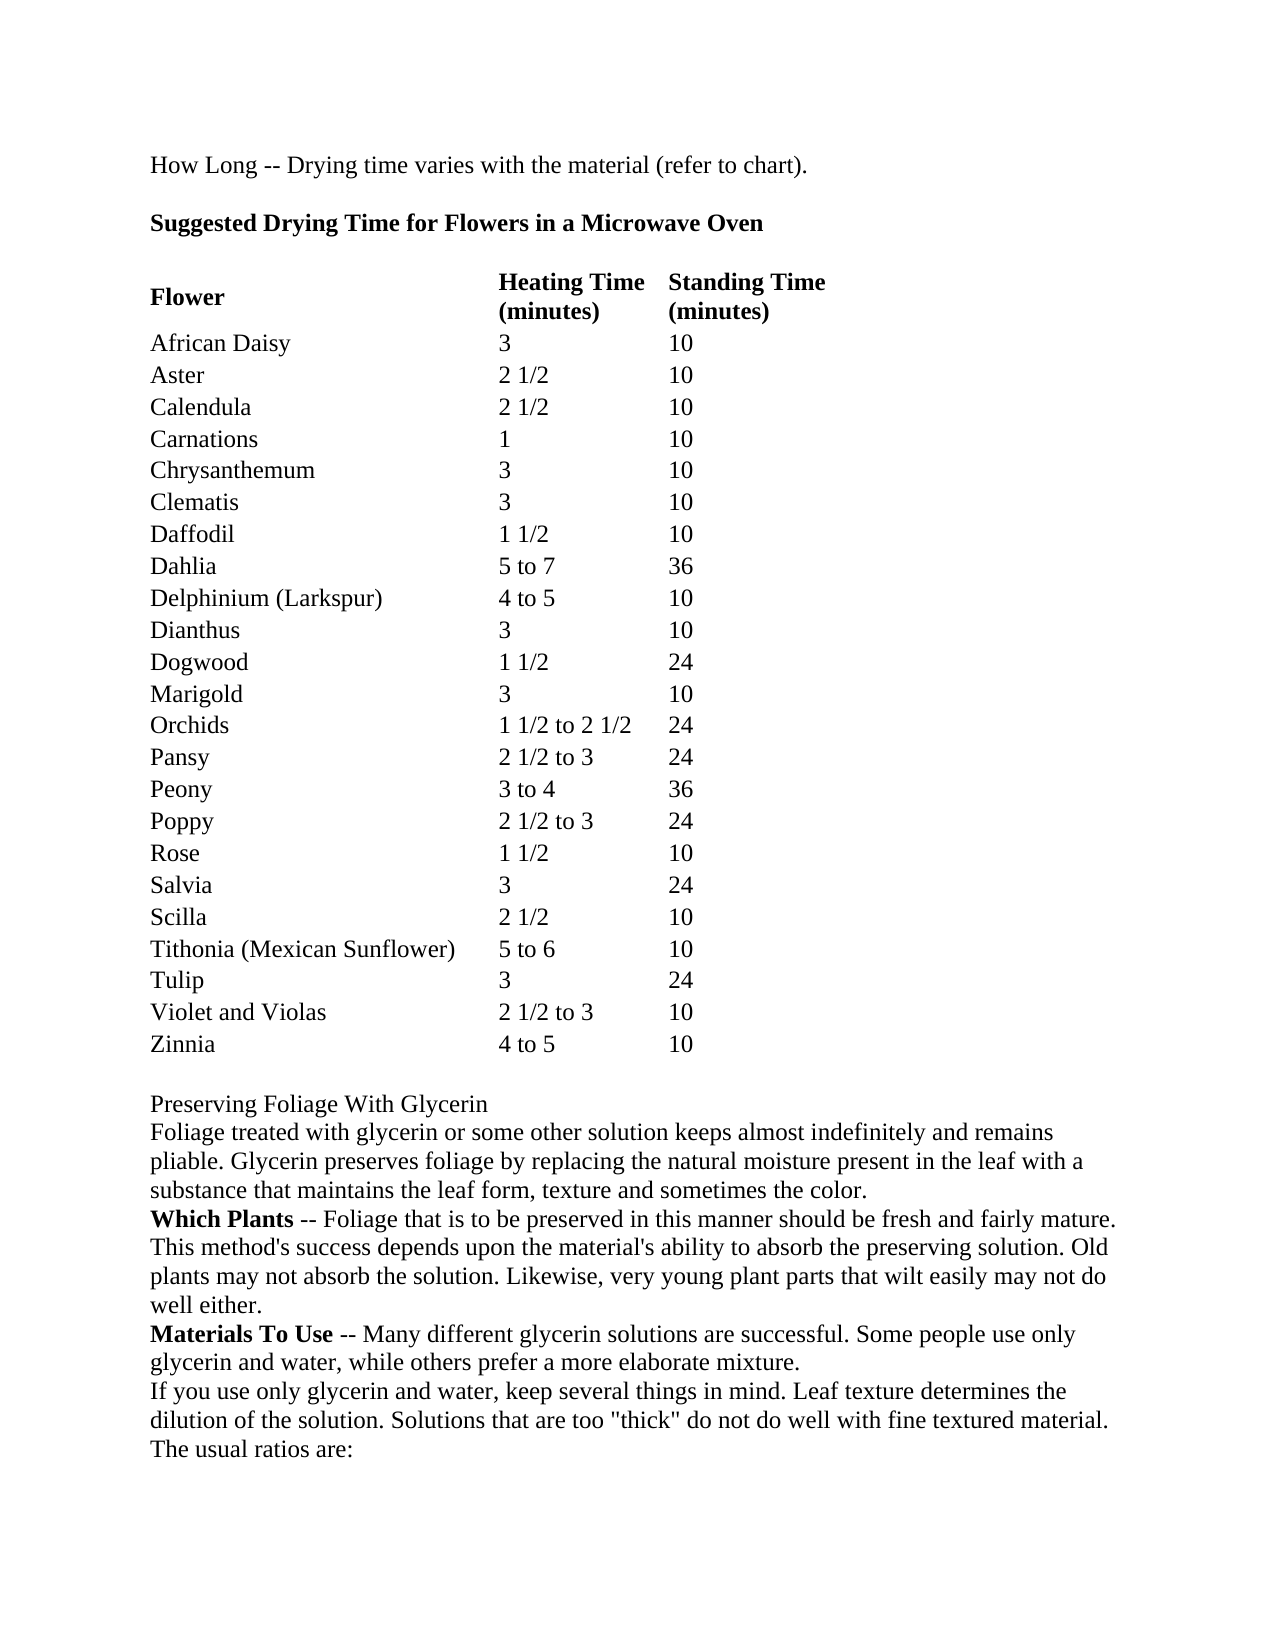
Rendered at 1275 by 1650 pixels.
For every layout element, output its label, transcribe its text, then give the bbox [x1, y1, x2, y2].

table_cell Dianthus [149, 613, 497, 645]
table_cell 1 1/2 to 2 1/2 [497, 709, 667, 741]
table_cell 10 [667, 996, 850, 1028]
table_cell 24 [667, 709, 850, 741]
table_cell Daffodil [149, 518, 497, 549]
table_cell Orchids [149, 709, 497, 741]
table_cell 4 to 5 [497, 1028, 667, 1059]
table_cell 2 1/2 to 3 [497, 805, 667, 836]
table_cell 2 1/2 [497, 390, 667, 422]
table_cell 10 [667, 1028, 850, 1059]
table_cell 10 [667, 326, 850, 358]
table_cell 3 [497, 677, 667, 709]
table_cell 24 [667, 868, 850, 900]
table_cell 10 [667, 486, 850, 518]
table_cell Tithonia (Mexican Sunflower) [149, 932, 497, 964]
table_cell Poppy [149, 805, 497, 836]
table_cell 3 [497, 454, 667, 486]
table_cell 1 1/2 [497, 836, 667, 868]
table_cell 3 [497, 486, 667, 518]
table_cell Dogwood [149, 645, 497, 677]
table_cell Salvia [149, 868, 497, 900]
table_cell 10 [667, 358, 850, 390]
table_cell Clematis [149, 486, 497, 518]
table_cell 24 [667, 645, 850, 677]
table_cell 10 [667, 836, 850, 868]
table_cell Aster [149, 358, 497, 390]
table_cell 2 1/2 to 3 [497, 996, 667, 1028]
table_cell Calendula [149, 390, 497, 422]
table_cell 24 [667, 805, 850, 836]
table_cell 1 [497, 422, 667, 454]
table_cell 2 1/2 [497, 358, 667, 390]
table_cell Tulip [149, 964, 497, 996]
table_cell 3 to 4 [497, 773, 667, 804]
table_cell 3 [497, 613, 667, 645]
table_cell 10 [667, 581, 850, 613]
table_cell 24 [667, 741, 850, 773]
table_cell Peony [149, 773, 497, 804]
table_cell 5 to 6 [497, 932, 667, 964]
table_cell Violet and Violas [149, 996, 497, 1028]
table_cell 4 to 5 [497, 581, 667, 613]
table_header Standing Time (minutes) [667, 266, 850, 326]
text Suggested Drying Time for Flowers in a Microwave Oven [150, 208, 1125, 237]
table_cell Marigold [149, 677, 497, 709]
table_cell 1 1/2 [497, 518, 667, 549]
table_cell Scilla [149, 900, 497, 932]
text How Long -- Drying time varies with the material (refer to chart). [150, 150, 1125, 179]
table_cell 10 [667, 390, 850, 422]
table_cell Rose [149, 836, 497, 868]
text Preserving Foliage With Glycerin Foliage treated with glycerin or some other solution keeps almost indefinitely and remains pliable. Glycerin preserves foliage by replacing the natural moisture present in the leaf with a substance that maintains the leaf form, texture and sometimes the color. Which Plants -- Foliage that is to be preserved in this manner should be fresh and fairly mature. This method's success depends upon the material's ability to absorb the preserving solution. Old plants may not absorb the solution. Likewise, very young plant parts that wilt easily may not do well either. Materials To Use -- Many different glycerin solutions are successful. Some people use only glycerin and water, while others prefer a more elaborate mixture. If you use only glycerin and water, keep several things in mind. Leaf texture determines the dilution of the solution. Solutions that are too "thick" do not do well with fine textured material. The usual ratios are: [150, 1089, 1125, 1491]
table_cell 1 1/2 [497, 645, 667, 677]
table_cell 24 [667, 964, 850, 996]
table_cell 3 [497, 326, 667, 358]
table_cell 10 [667, 454, 850, 486]
table_cell 2 1/2 [497, 900, 667, 932]
table_cell 36 [667, 773, 850, 804]
table_cell Delphinium (Larkspur) [149, 581, 497, 613]
table_cell 36 [667, 550, 850, 581]
table_header Heating Time (minutes) [497, 266, 667, 326]
table_cell 10 [667, 900, 850, 932]
table_cell 10 [667, 677, 850, 709]
table_cell Pansy [149, 741, 497, 773]
table_cell 10 [667, 422, 850, 454]
table_cell Zinnia [149, 1028, 497, 1059]
table_cell Carnations [149, 422, 497, 454]
table_cell Chrysanthemum [149, 454, 497, 486]
table_cell 10 [667, 518, 850, 549]
table_cell 3 [497, 964, 667, 996]
table_cell Dahlia [149, 550, 497, 581]
table_header Flower [149, 266, 497, 326]
table_cell 2 1/2 to 3 [497, 741, 667, 773]
table_cell 3 [497, 868, 667, 900]
table_cell 10 [667, 932, 850, 964]
table_cell 5 to 7 [497, 550, 667, 581]
table_cell African Daisy [149, 326, 497, 358]
table_cell 10 [667, 613, 850, 645]
